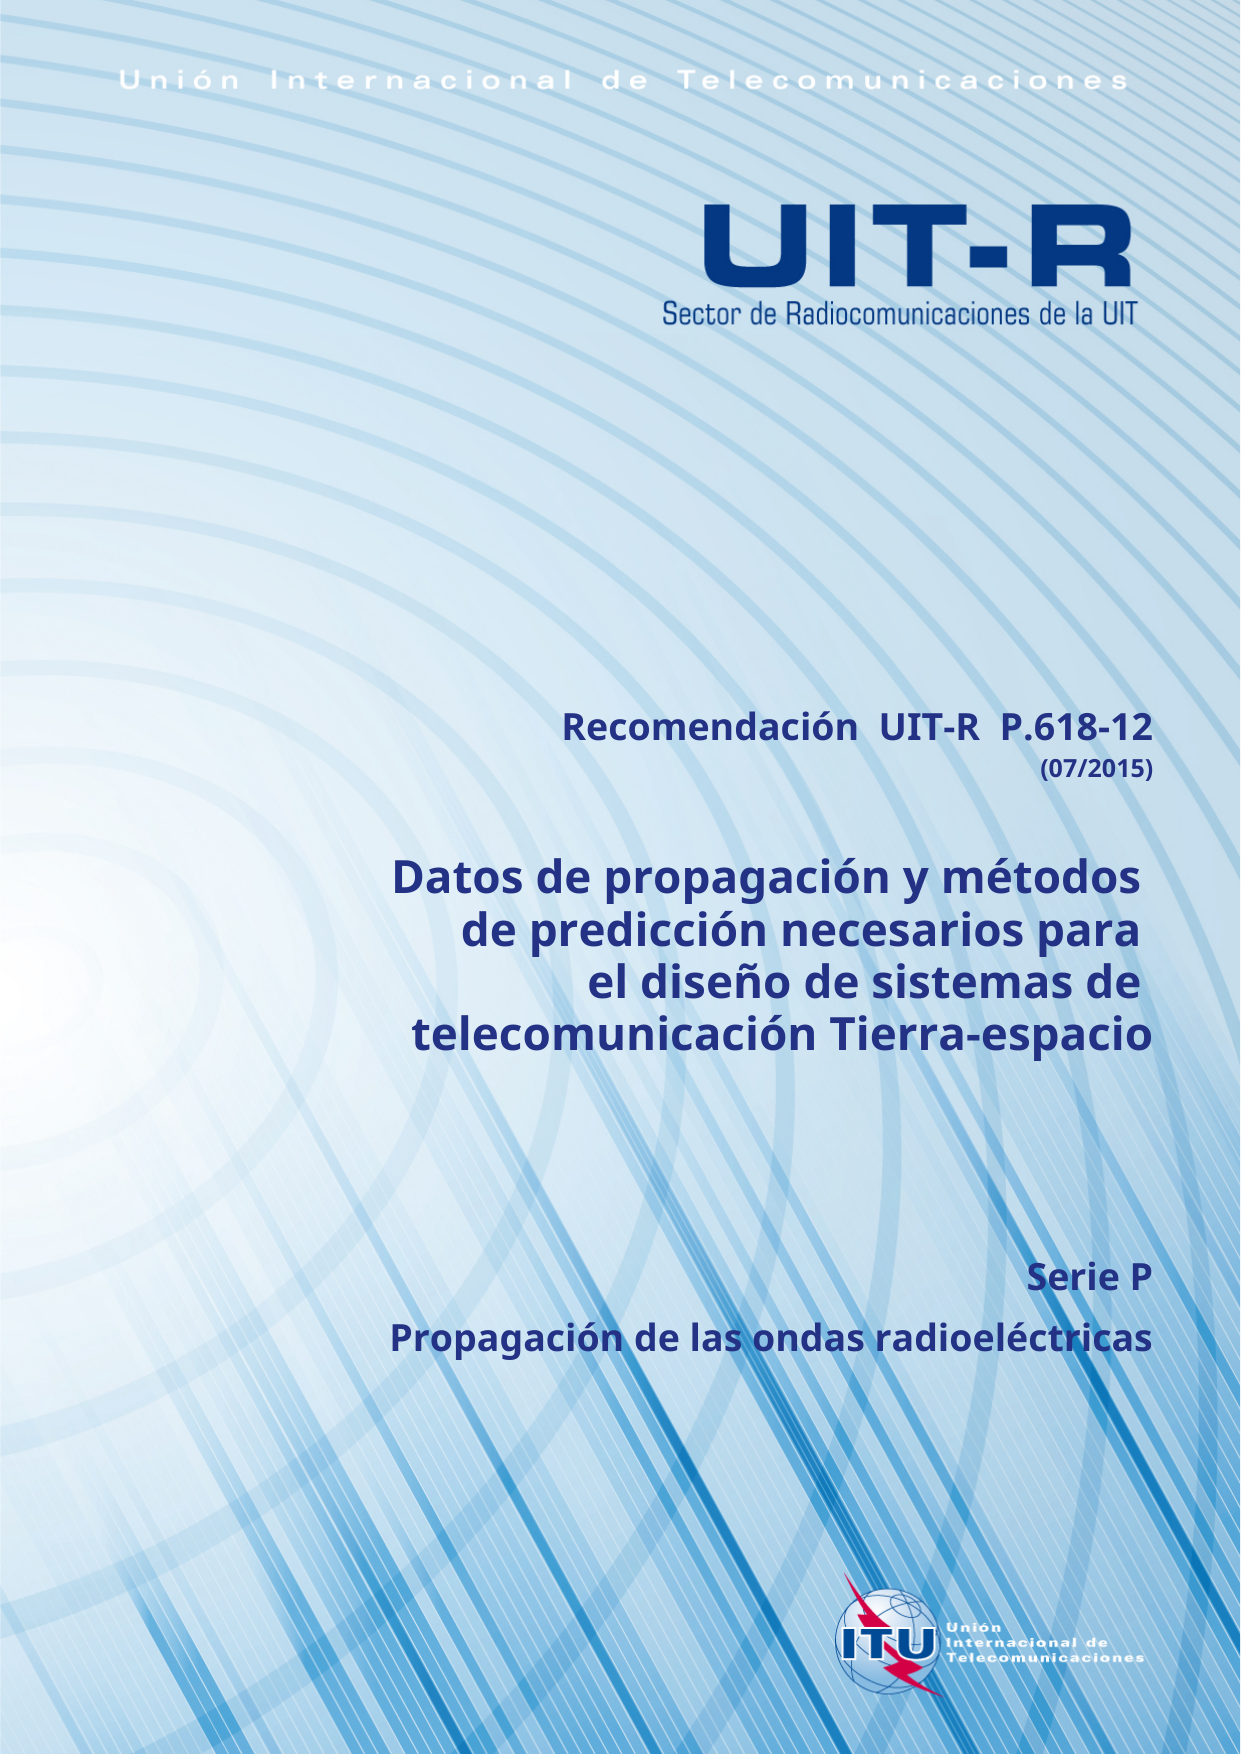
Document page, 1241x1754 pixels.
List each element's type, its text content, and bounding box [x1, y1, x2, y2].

table_cell Datos de propagación y métodos de predicción necesarios para el diseño de sistemas de telecomunicación Tierra-espacio [114, 784, 1164, 1121]
table_header Recomendación UIT-R P.618-12 (07/2015) [114, 609, 1164, 783]
picture [0, 0, 1241, 1754]
table_cell Serie P Propagación de las ondas radioeléctricas [114, 1121, 1164, 1361]
